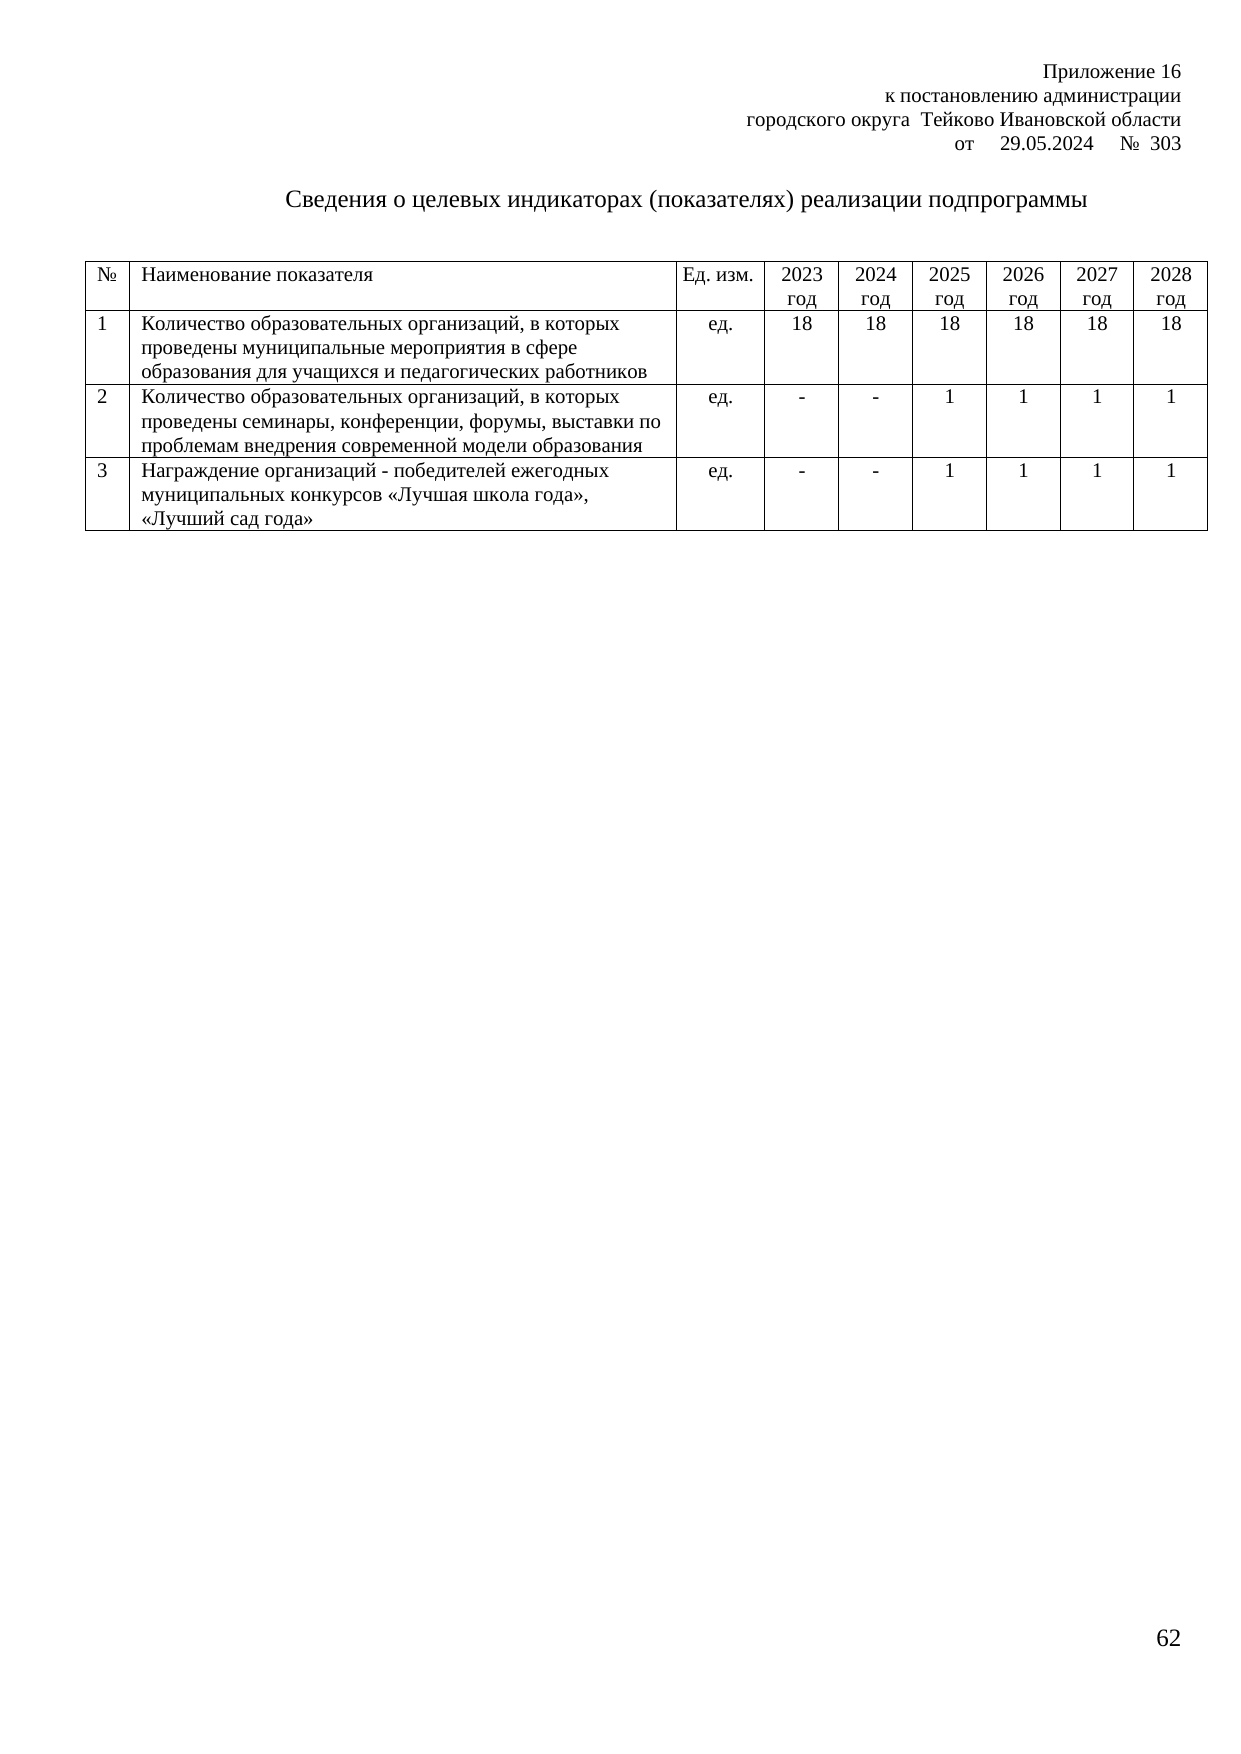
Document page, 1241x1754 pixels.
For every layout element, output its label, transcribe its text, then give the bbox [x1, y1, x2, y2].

text от 29.05.2024 № 303 [118, 131, 1181, 155]
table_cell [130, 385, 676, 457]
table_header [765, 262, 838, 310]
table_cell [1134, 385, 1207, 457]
text Сведения о целевых индикаторах (показателях) реализации подпрограммы [118, 184, 1181, 213]
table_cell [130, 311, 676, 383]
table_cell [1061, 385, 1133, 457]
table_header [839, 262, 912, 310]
text к постановлению администрации [118, 83, 1181, 107]
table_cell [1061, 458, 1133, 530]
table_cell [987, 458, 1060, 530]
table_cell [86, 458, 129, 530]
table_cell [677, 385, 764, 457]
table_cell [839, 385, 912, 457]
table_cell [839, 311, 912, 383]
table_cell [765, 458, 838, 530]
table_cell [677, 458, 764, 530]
text Приложение 16 [118, 59, 1181, 83]
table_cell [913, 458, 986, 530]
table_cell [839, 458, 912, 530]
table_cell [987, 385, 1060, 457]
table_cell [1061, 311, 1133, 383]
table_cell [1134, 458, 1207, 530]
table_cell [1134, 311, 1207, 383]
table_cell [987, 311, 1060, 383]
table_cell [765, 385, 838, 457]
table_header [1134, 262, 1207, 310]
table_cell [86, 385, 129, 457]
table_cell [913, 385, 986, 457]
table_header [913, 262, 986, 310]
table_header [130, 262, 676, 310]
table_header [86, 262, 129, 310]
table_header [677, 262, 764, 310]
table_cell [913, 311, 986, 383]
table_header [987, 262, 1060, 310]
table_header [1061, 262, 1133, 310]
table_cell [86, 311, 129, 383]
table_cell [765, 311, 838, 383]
text городского округа Тейково Ивановской области [118, 107, 1181, 131]
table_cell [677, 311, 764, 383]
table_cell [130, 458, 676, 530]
